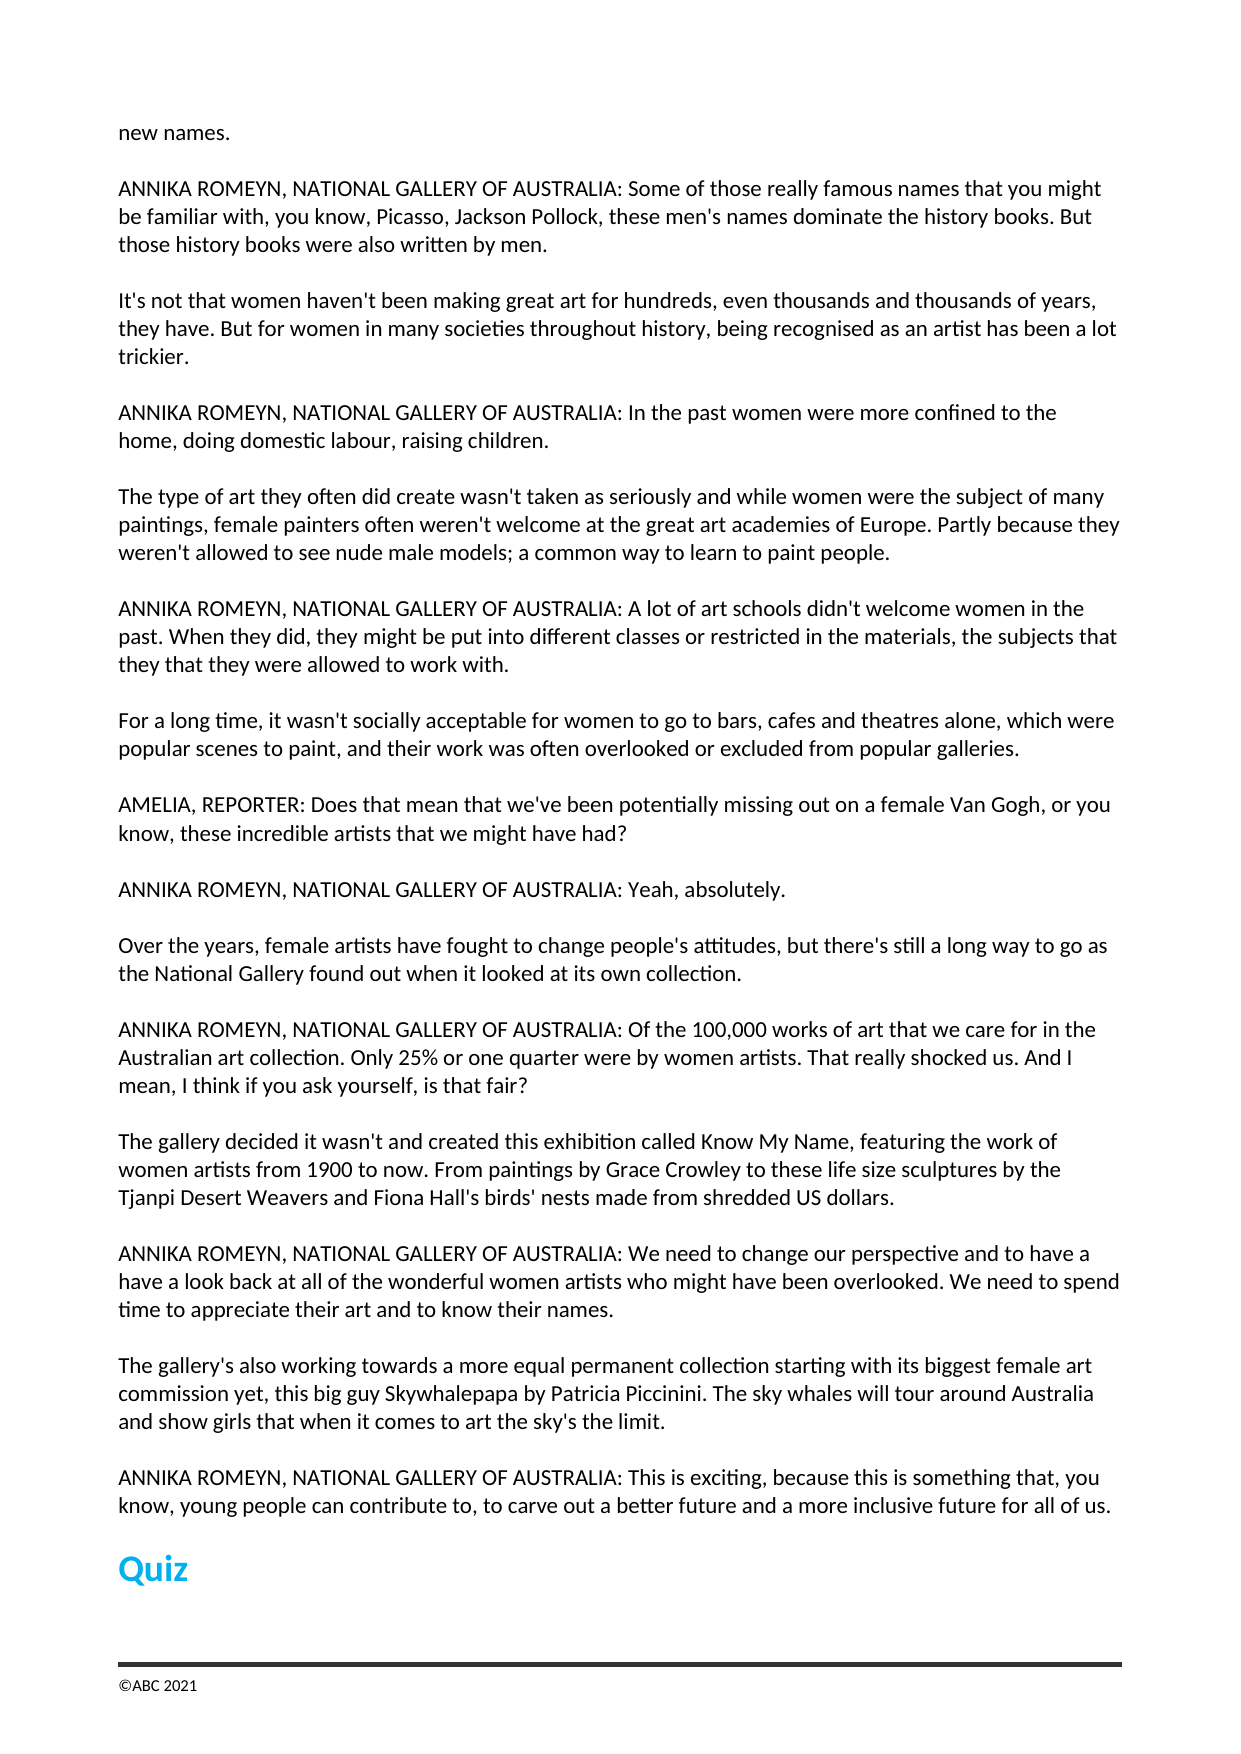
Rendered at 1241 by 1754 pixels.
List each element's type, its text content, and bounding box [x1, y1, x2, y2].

text ANNIKA ROMEYN, NATIONAL GALLERY OF AUSTRALIA: We need to change our perspective and to have a have a look back at all of the wonderful women artists who might have been overlooked. We need to spend time to appreciate their art and to know their names. The gallery's also working towards a more equal permanent collection starting with its biggest female art commission yet, this big guy Skywhalepapa by Patricia Piccinini. The sky whales will tour around Australia and show girls that when it comes to art the sky's the limit. ANNIKA ROMEYN, NATIONAL GALLERY OF AUSTRALIA: This is exciting, because this is something that, you know, young people can contribute to, to carve out a better future and a more inclusive future for all of us. [118, 1211, 1122, 1519]
text The type of art they often did create wasn't taken as seriously and while women were the subject of many paintings, female painters often weren't welcome at the great art academies of Europe. Partly because they weren't allowed to see nude male models; a common way to learn to paint people. ANNIKA ROMEYN, NATIONAL GALLERY OF AUSTRALIA: A lot of art schools didn't welcome women in the past. When they did, they might be put into different classes or restricted in the materials, the subjects that they that they were allowed to work with. For a long time, it wasn't socially acceptable for women to go to bars, cafes and theatres alone, which were popular scenes to paint, and their work was often overlooked or excluded from popular galleries. AMELIA, REPORTER: Does that mean that we've been potentially missing out on a female Van Gogh, or you know, these incredible artists that we might have had? ANNIKA ROMEYN, NATIONAL GALLERY OF AUSTRALIA: Yeah, absolutely. Over the years, female artists have fought to change people's attitudes, but there's still a long way to go as the National Gallery found out when it looked at its own collection. ANNIKA ROMEYN, NATIONAL GALLERY OF AUSTRALIA: Of the 100,000 works of art that we care for in the Australian art collection. Only 25% or one quarter were by women artists. That really shocked us. And I mean, I think if you ask yourself, is that fair? The gallery decided it wasn't and created this exhibition called Know My Name, featuring the work of women artists from 1900 to now. From paintings by Grace Crowley to these life size sculptures by the Tjanpi Desert Weavers and Fiona Hall's birds' nests made from shredded US dollars. [118, 454, 1122, 1211]
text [118, 118, 1122, 454]
text Quiz [118, 1544, 1122, 1590]
